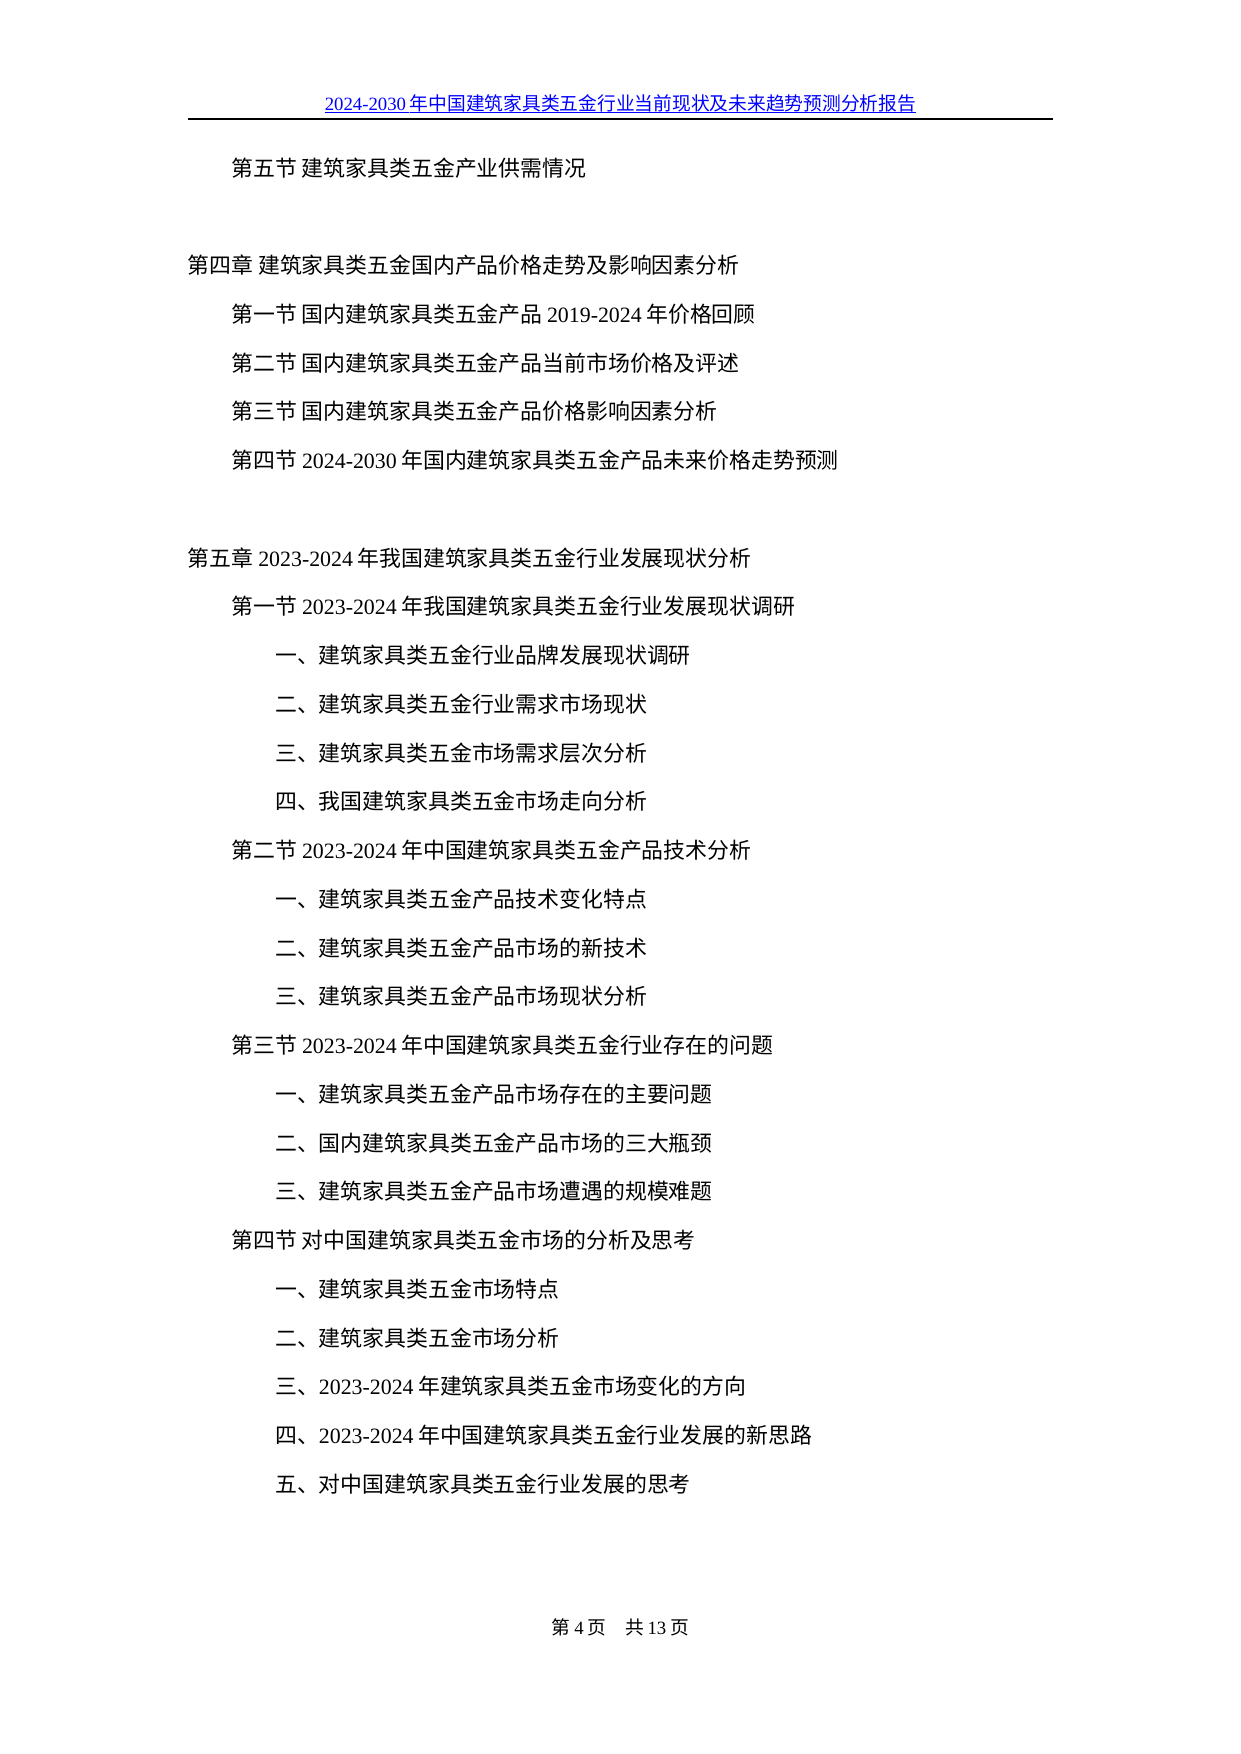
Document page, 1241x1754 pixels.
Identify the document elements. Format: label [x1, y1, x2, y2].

text [187, 150, 1053, 1499]
